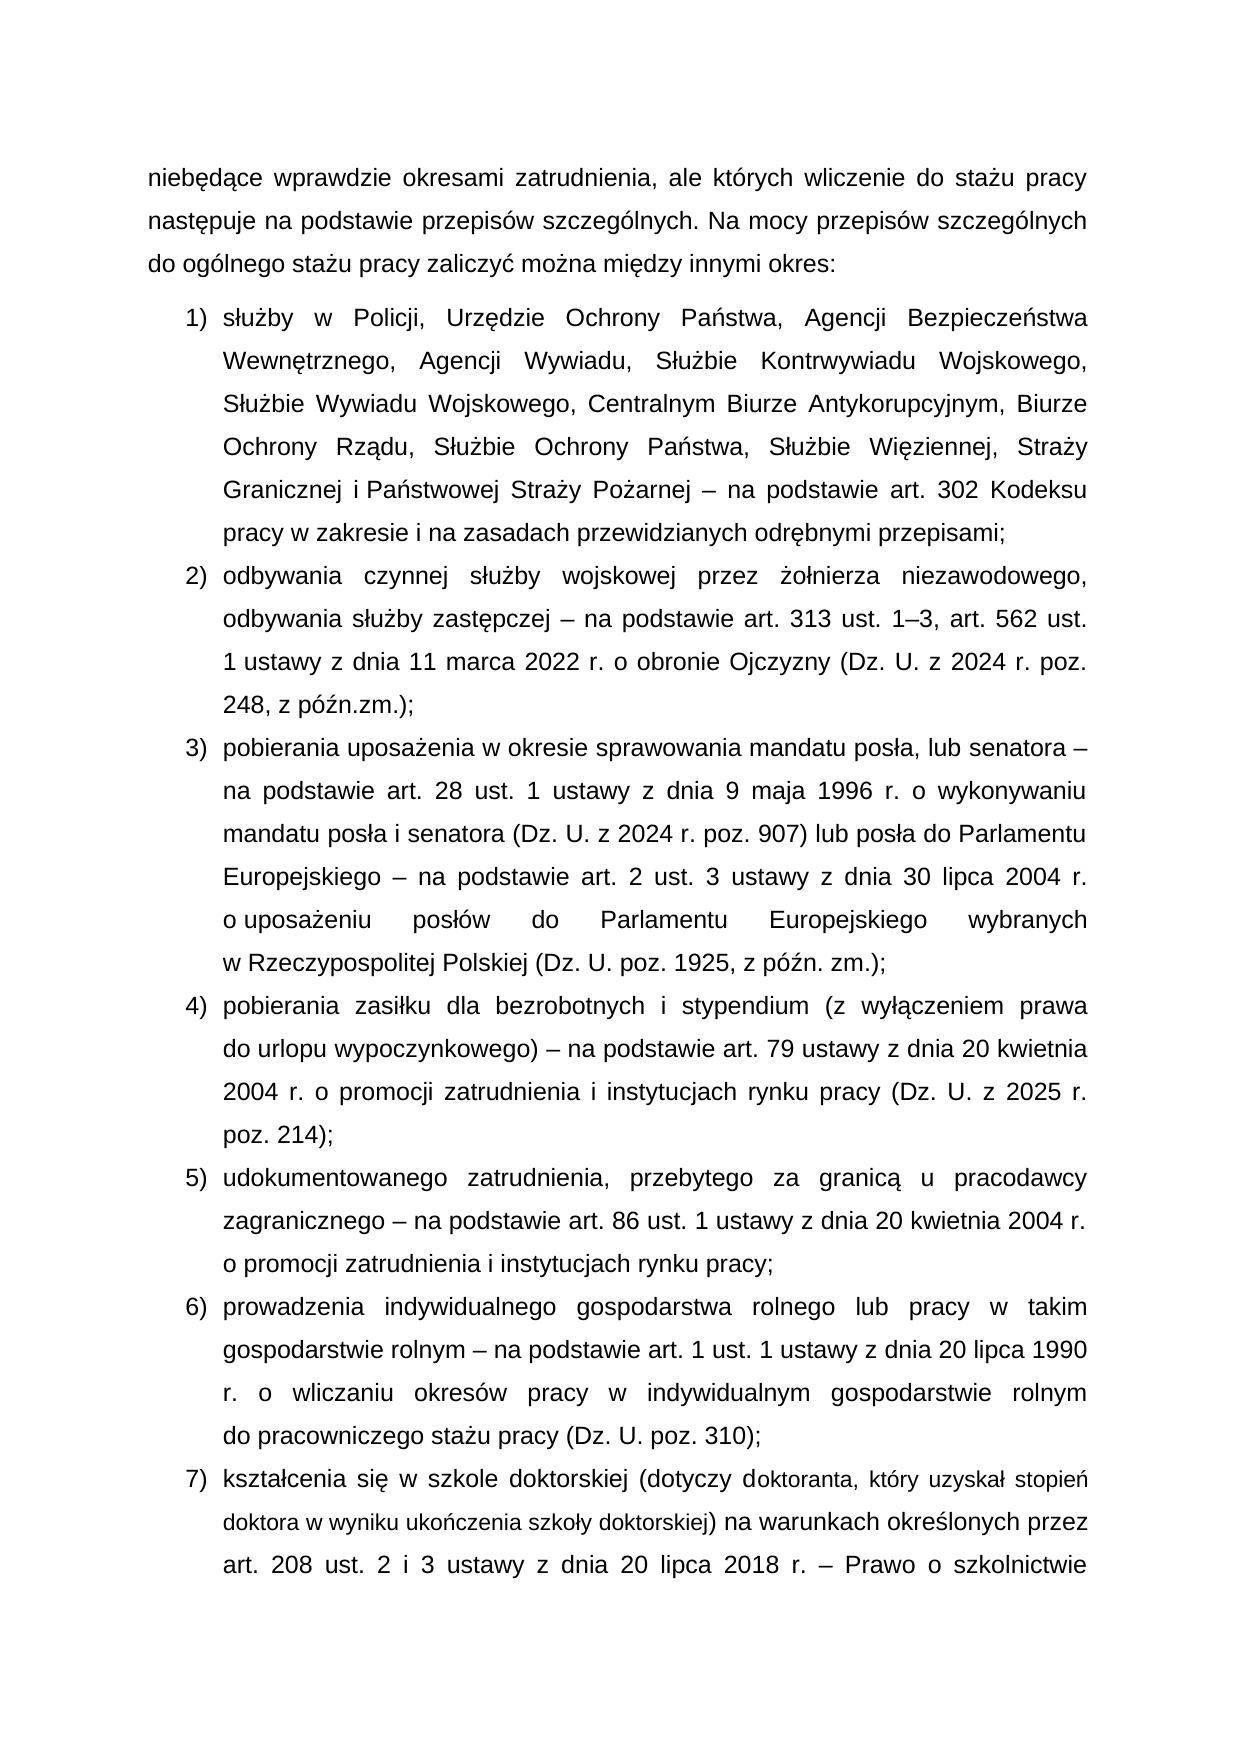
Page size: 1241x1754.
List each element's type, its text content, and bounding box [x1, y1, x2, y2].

list udokumentowanego zatrudnienia, przebytego za granicą u pracodawcy zagranicznego – na podstawie art. 86 ust. 1 ustawy z dnia 20 kwietnia 2004 r. o promocji zatrudnienia i instytucjach rynku pracy; [185, 1152, 1089, 1281]
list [185, 1453, 1089, 1582]
list pobierania uposażenia w okresie sprawowania mandatu posła, lub senatora – na podstawie art. 28 ust. 1 ustawy z dnia 9 maja 1996 r. o wykonywaniu mandatu posła i senatora (Dz. U. z 2024 r. poz. 907) lub posła do Parlamentu Europejskiego – na podstawie art. 2 ust. 3 ustawy z dnia 30 lipca 2004 r. o uposażeniu posłów do Parlamentu Europejskiego wybranych w Rzeczypospolitej Polskiej (Dz. U. poz. 1925, z późn. zm.); [185, 722, 1089, 980]
list odbywania czynnej służby wojskowej przez żołnierza niezawodowego, odbywania służby zastępczej – na podstawie art. 313 ust. 1–3, art. 562 ust. 1 ustawy z dnia 11 marca 2022 r. o obronie Ojczyzny (Dz. U. z 2024 r. poz. 248, z późn.zm.); [185, 550, 1089, 722]
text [148, 162, 1089, 277]
list służby w Policji, Urzędzie Ochrony Państwa, Agencji Bezpieczeństwa Wewnętrznego, Agencji Wywiadu, Służbie Kontrwywiadu Wojskowego, Służbie Wywiadu Wojskowego, Centralnym Biurze Antykorupcyjnym, Biurze Ochrony Rządu, Służbie Ochrony Państwa, Służbie Więziennej, Straży Granicznej i Państwowej Straży Pożarnej – na podstawie art. 302 Kodeksu pracy w zakresie i na zasadach przewidzianych odrębnymi przepisami; [185, 292, 1089, 550]
list prowadzenia indywidualnego gospodarstwa rolnego lub pracy w takim gospodarstwie rolnym – na podstawie art. 1 ust. 1 ustawy z dnia 20 lipca 1990 r. o wliczaniu okresów pracy w indywidualnym gospodarstwie rolnym do pracowniczego stażu pracy (Dz. U. poz. 310); [185, 1281, 1089, 1453]
list pobierania zasiłku dla bezrobotnych i stypendium (z wyłączeniem prawa do urlopu wypoczynkowego) – na podstawie art. 79 ustawy z dnia 20 kwietnia 2004 r. o promocji zatrudnienia i instytucjach rynku pracy (Dz. U. z 2025 r. poz. 214); [185, 980, 1089, 1152]
